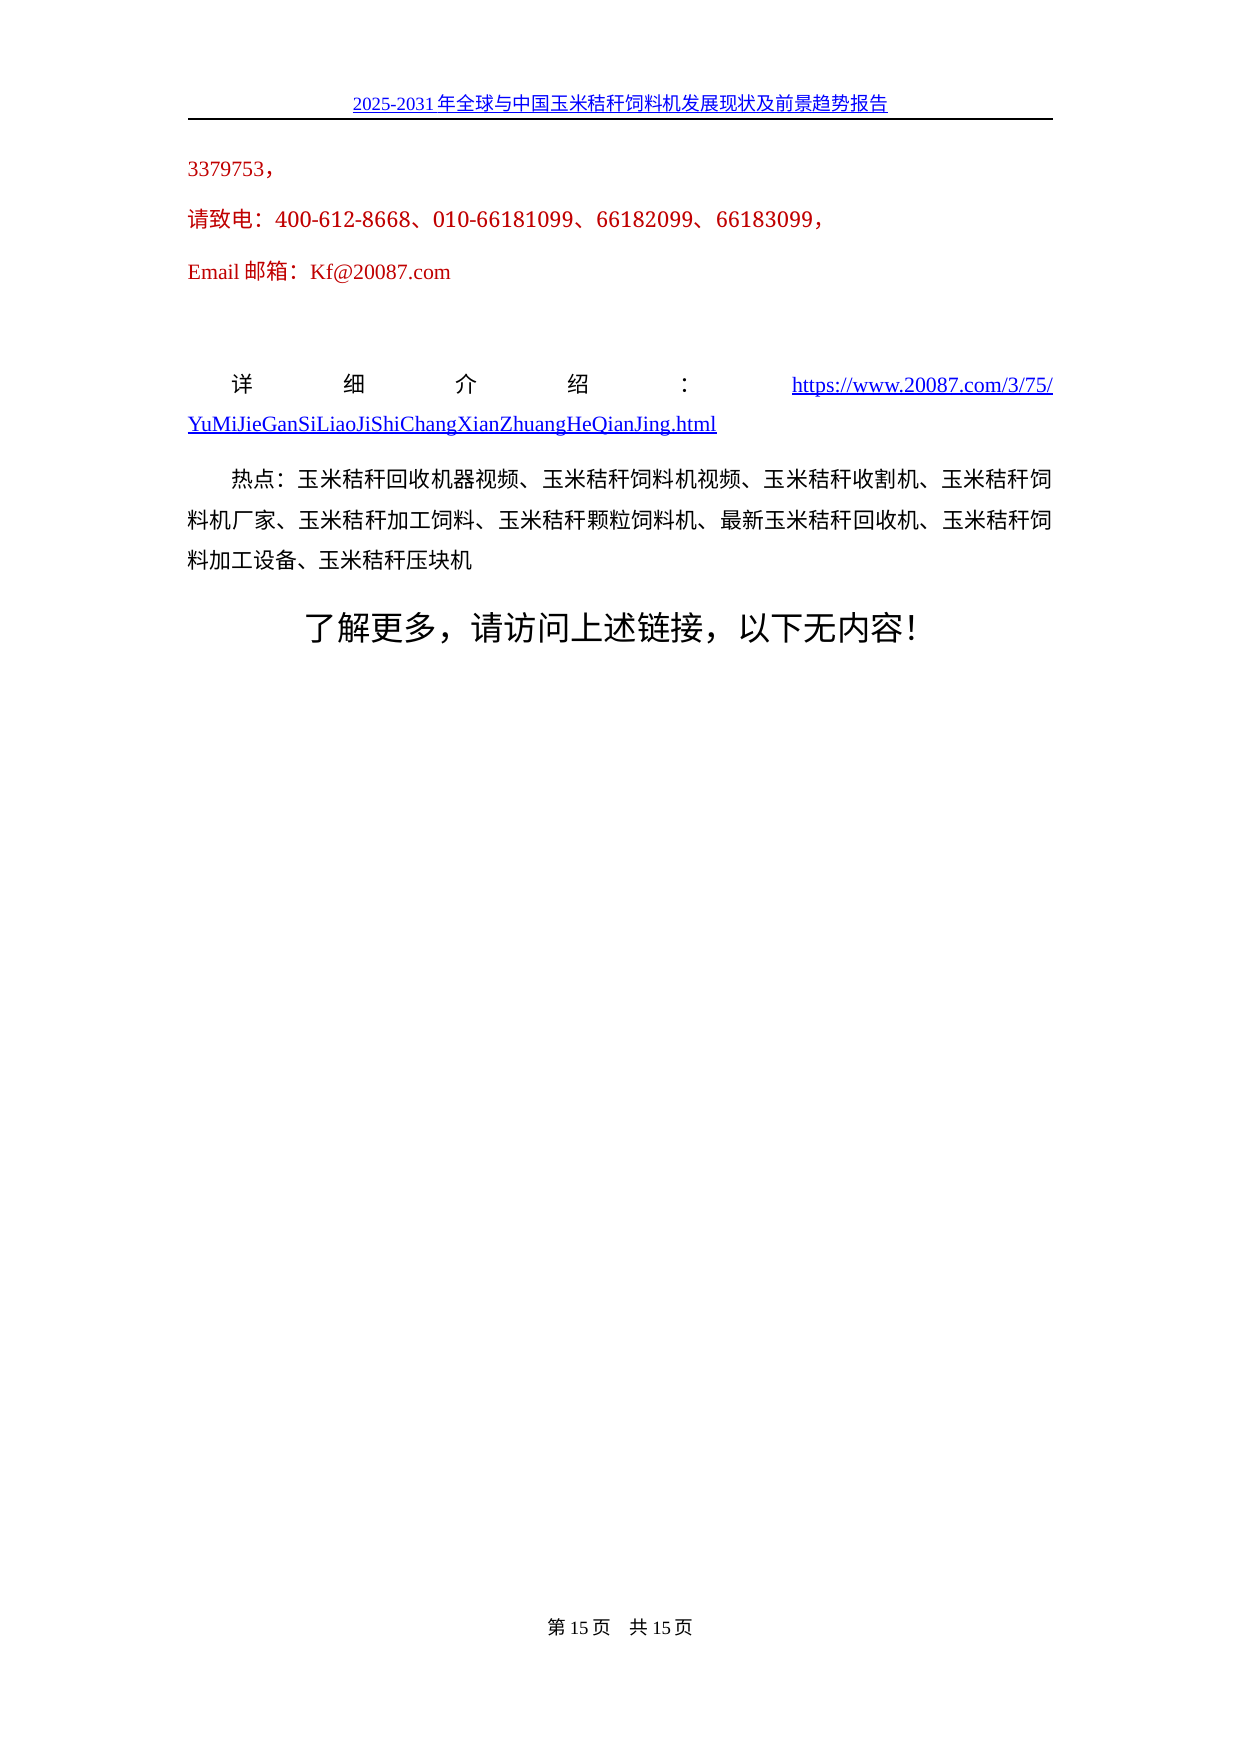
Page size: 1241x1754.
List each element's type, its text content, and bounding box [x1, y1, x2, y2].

text 详细介绍：https://www.20087.com/3/75/YuMiJieGanSiLiaoJiShiChangXianZhuangHeQianJing.html [187, 366, 1053, 439]
text 请致电：400-612-8668、010-66181099、66182099、66183099， [187, 202, 1053, 234]
text 热点：玉米秸秆回收机器视频、玉米秸秆饲料机视频、玉米秸秆收割机、玉米秸秆饲料机厂家、玉米秸秆加工饲料、玉米秸秆颗粒饲料机、最新玉米秸秆回收机、玉米秸秆饲料加工设备、玉米秸秆压块机 [187, 462, 1053, 576]
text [187, 150, 1053, 183]
title 了解更多，请访问上述链接，以下无内容！ [187, 593, 1053, 658]
text Email邮箱：Kf@20087.com [187, 253, 1053, 286]
